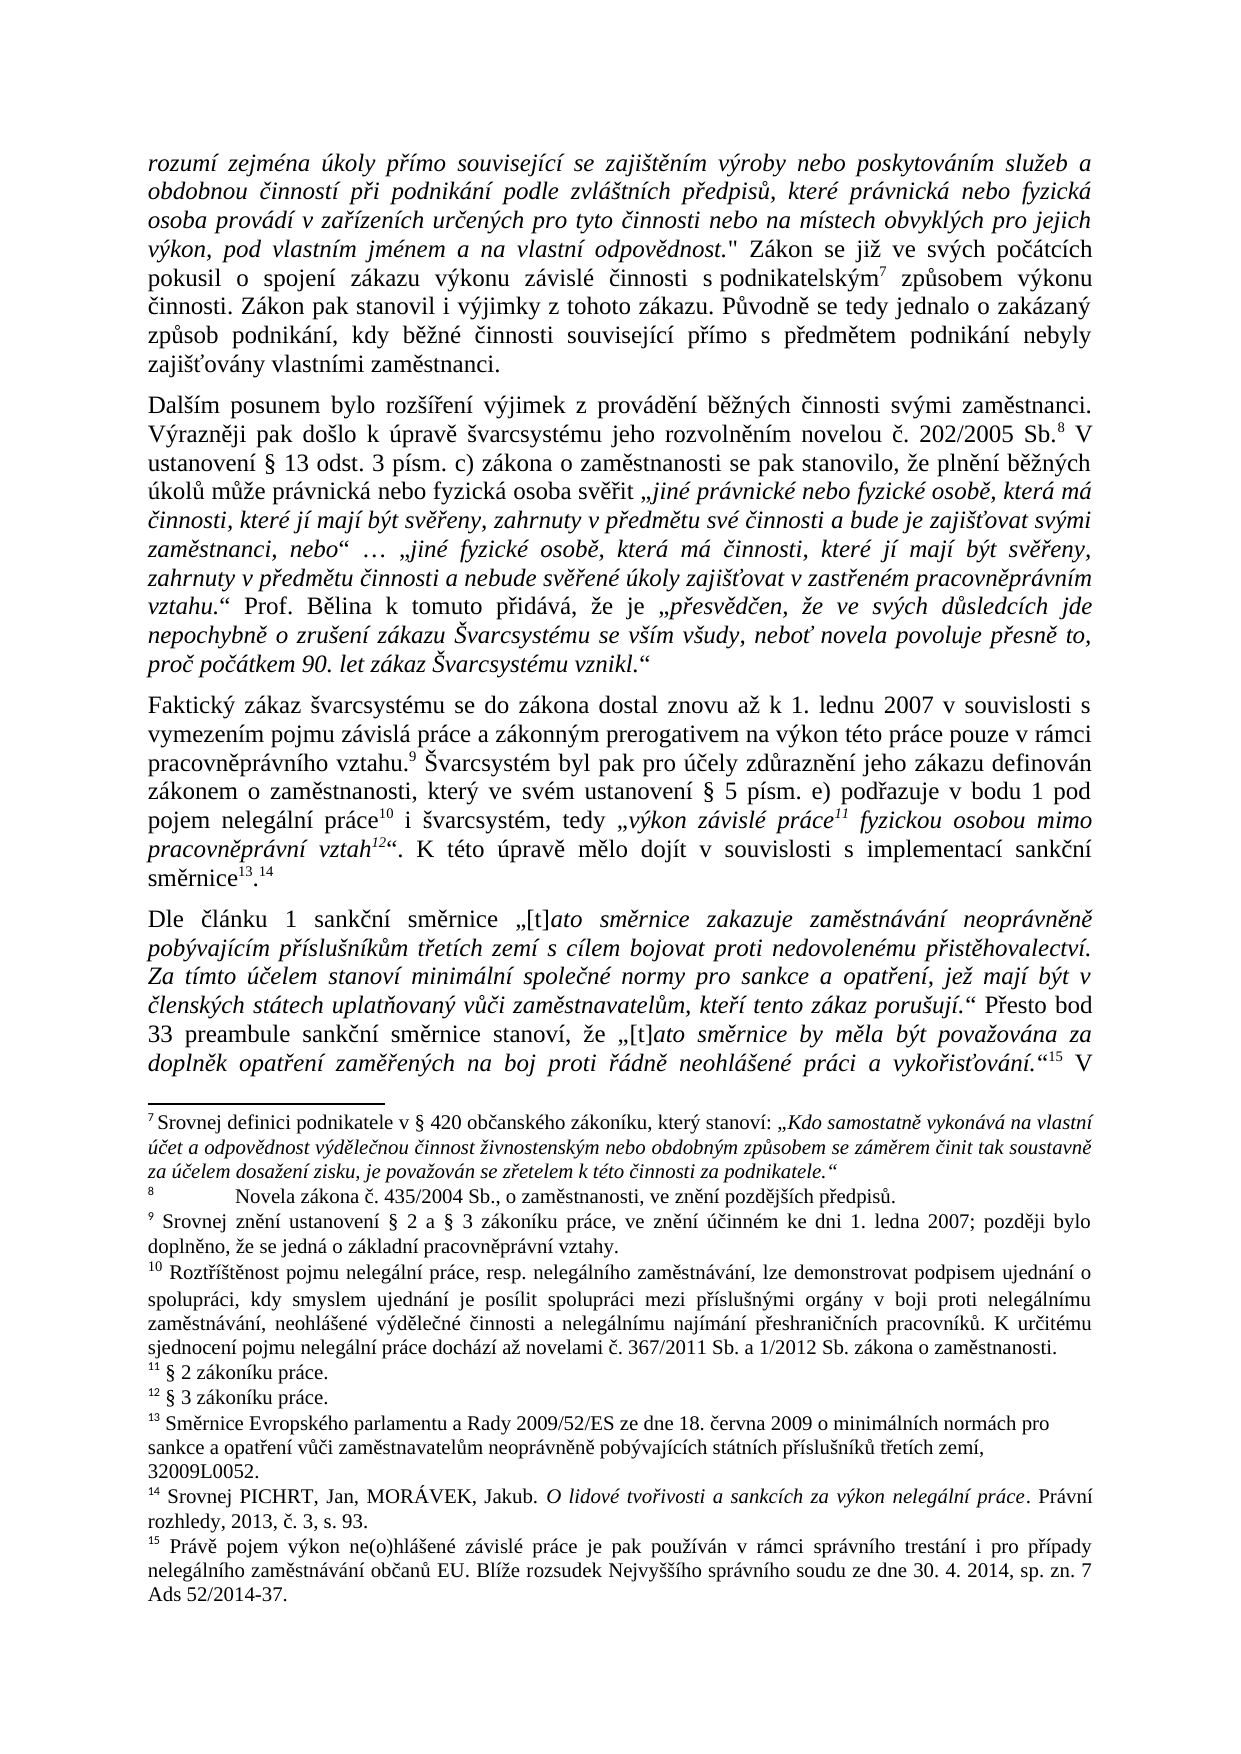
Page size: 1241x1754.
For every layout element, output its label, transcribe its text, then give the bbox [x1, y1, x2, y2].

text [148, 148, 1093, 378]
text Dle článku 1 sankční směrnice „[t]ato směrnice zakazuje zaměstnávání neoprávněně pobývajícím příslušníkům třetích zemí s cílem bojovat proti nedovolenému přistěhovalectví. Za tímto účelem stanoví minimální společné normy pro sankce a opatření, jež mají být v členských státech uplatňovaný vůči zaměstnavatelům, kteří tento zákaz porušují.“ Přesto bod 33 preambule sankční směrnice stanoví, že „[t]ato směrnice by měla být považována za doplněk opatření zaměřených na boj proti řádně neohlášené práci a vykořisťování.“ V neposlední řadě je zde také definice zaměstnání, kdy by tato „měla zahrnovat jeho zakládající prvky, tj. činnosti, které jsou nebo by měly být vykonávány za odměnu podle pokynů nebo pod dohledem zaměstnavatele, bez ohledu na právní vztah.“ Český zákonodárce tak s ohledem na předejití interpretačním problémům a i případné diskriminaci vůči zaměstnancům ze třetích zemí sladil postih nelegální práce s postihem ne(o)hlášené práce a vykořisťování dle bodu 33 směrnice. [148, 904, 1093, 1076]
text Dalším posunem bylo rozšíření výjimek z provádění běžných činnosti svými zaměstnanci. Výrazněji pak došlo k úpravě švarcsystému jeho rozvolněním novelou č. 202/2005 Sb. V ustanovení § 13 odst. 3 písm. c) zákona o zaměstnanosti se pak stanovilo, že plnění běžných úkolů může právnická nebo fyzická osoba svěřit „jiné právnické nebo fyzické osobě, která má činnosti, které jí mají být svěřeny, zahrnuty v předmětu své činnosti a bude je zajišťovat svými zaměstnanci, nebo“ … „jiné fyzické osobě, která má činnosti, které jí mají být svěřeny, zahrnuty v předmětu činnosti a nebude svěřené úkoly zajišťovat v zastřeném pracovněprávním vztahu.“ Prof. Bělina k tomuto přidává, že je „přesvědčen, že ve svých důsledcích jde nepochybně o zrušení zákazu Švarcsystému se vším všudy, neboť novela povoluje přesně to, proč počátkem 90. let zákaz Švarcsystému vznikl.“ [148, 390, 1093, 678]
text Faktický zákaz švarcsystému se do zákona dostal znovu až k 1. lednu 2007 v souvislosti s vymezením pojmu závislá práce a zákonným prerogativem na výkon této práce pouze v rámci pracovněprávního vztahu. Švarcsystém byl pak pro účely zdůraznění jeho zákazu definován zákonem o zaměstnanosti, který ve svém ustanovení § 5 písm. e) podřazuje v bodu 1 pod pojem nelegální práce i švarcsystém, tedy „výkon závislé práce fyzickou osobou mimo pracovněprávní vztah“. K této úpravě mělo dojít v souvislosti s implementací sankční směrnice. [148, 690, 1093, 891]
